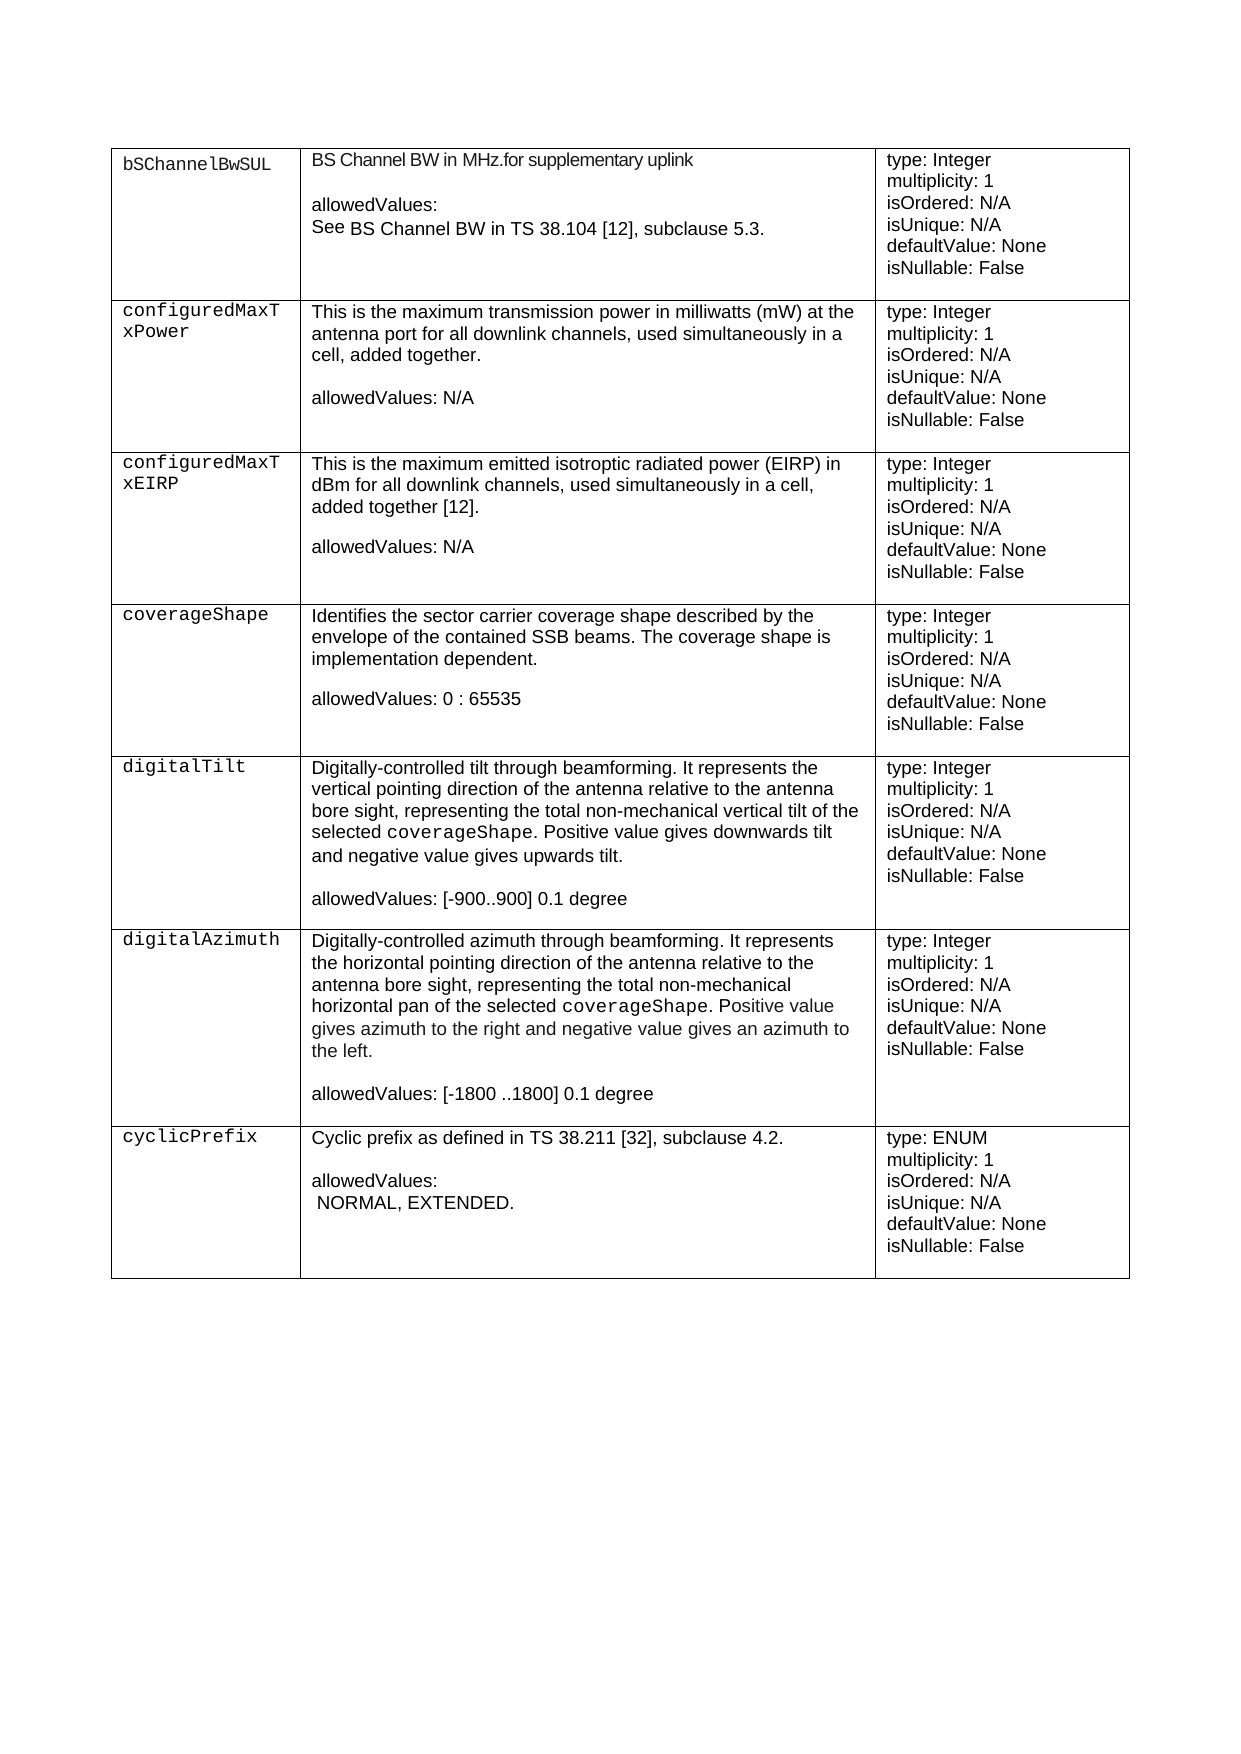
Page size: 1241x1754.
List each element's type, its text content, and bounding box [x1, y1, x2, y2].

table_cell type: Integer multiplicity: 1 isOrdered: N/A isUnique: N/A defaultValue: None isNullable: False [876, 757, 1129, 929]
table_cell type: Integer multiplicity: 1 isOrdered: N/A isUnique: N/A defaultValue: None isNullable: False [876, 301, 1129, 452]
table_cell Identifies the sector carrier coverage shape described by the envelope of the contained SSB beams. The coverage shape is implementation dependent. allowedValues: 0 : 65535 [301, 605, 875, 756]
table_cell Digitally-controlled tilt through beamforming. It represents the vertical pointing direction of the antenna relative to the antenna bore sight, representing the total non-mechanical vertical tilt of the selected coverageShape. Positive value gives downwards tilt and negative value gives upwards tilt. allowedValues: [-900..900] 0.1 degree [301, 757, 875, 929]
table_cell type: Integer multiplicity: 1 isOrdered: N/A isUnique: N/A defaultValue: None isNullable: False [876, 605, 1129, 756]
table_cell BS Channel BW in MHz.for supplementary uplink allowedValues: See BS Channel BW in TS 38.104 [12], subclause 5.3.​ [301, 149, 875, 300]
table_cell This is the maximum emitted isotroptic radiated power (EIRP) in dBm for all downlink channels, used simultaneously in a cell, added together [12]. allowedValues: N/A [301, 453, 875, 604]
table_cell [876, 149, 1129, 300]
table_cell cyclicPrefix [112, 1127, 300, 1278]
table_cell configuredMaxTxPower [112, 301, 300, 452]
table_cell configuredMaxTxEIRP [112, 453, 300, 604]
table_cell Cyclic prefix as defined in TS 38.211 [32], subclause 4.2. allowedValues: NORMAL, EXTENDED. [301, 1127, 875, 1278]
table_cell digitalAzimuth [112, 930, 300, 1126]
table_cell type: ENUM multiplicity: 1 isOrdered: N/A isUnique: N/A defaultValue: None isNullable: False [876, 1127, 1129, 1278]
table_cell Digitally-controlled azimuth through beamforming. It represents the horizontal pointing direction of the antenna relative to the antenna bore sight, representing the total non-mechanical horizontal pan of the selected coverageShape. Positive value gives azimuth to the right and negative value gives an azimuth to the left. allowedValues: [-1800 ..1800] 0.1 degree [301, 930, 875, 1126]
table_cell coverageShape [112, 605, 300, 756]
table_cell bSChannelBwSUL [112, 149, 300, 300]
table_cell digitalTilt [112, 757, 300, 929]
table_cell type: Integer multiplicity: 1 isOrdered: N/A isUnique: N/A defaultValue: None isNullable: False [876, 930, 1129, 1126]
table_cell This is the maximum transmission power in milliwatts (mW) at the antenna port for all downlink channels, used simultaneously in a cell, added together. allowedValues: N/A [301, 301, 875, 452]
table_cell type: Integer multiplicity: 1 isOrdered: N/A isUnique: N/A defaultValue: None isNullable: False [876, 453, 1129, 604]
